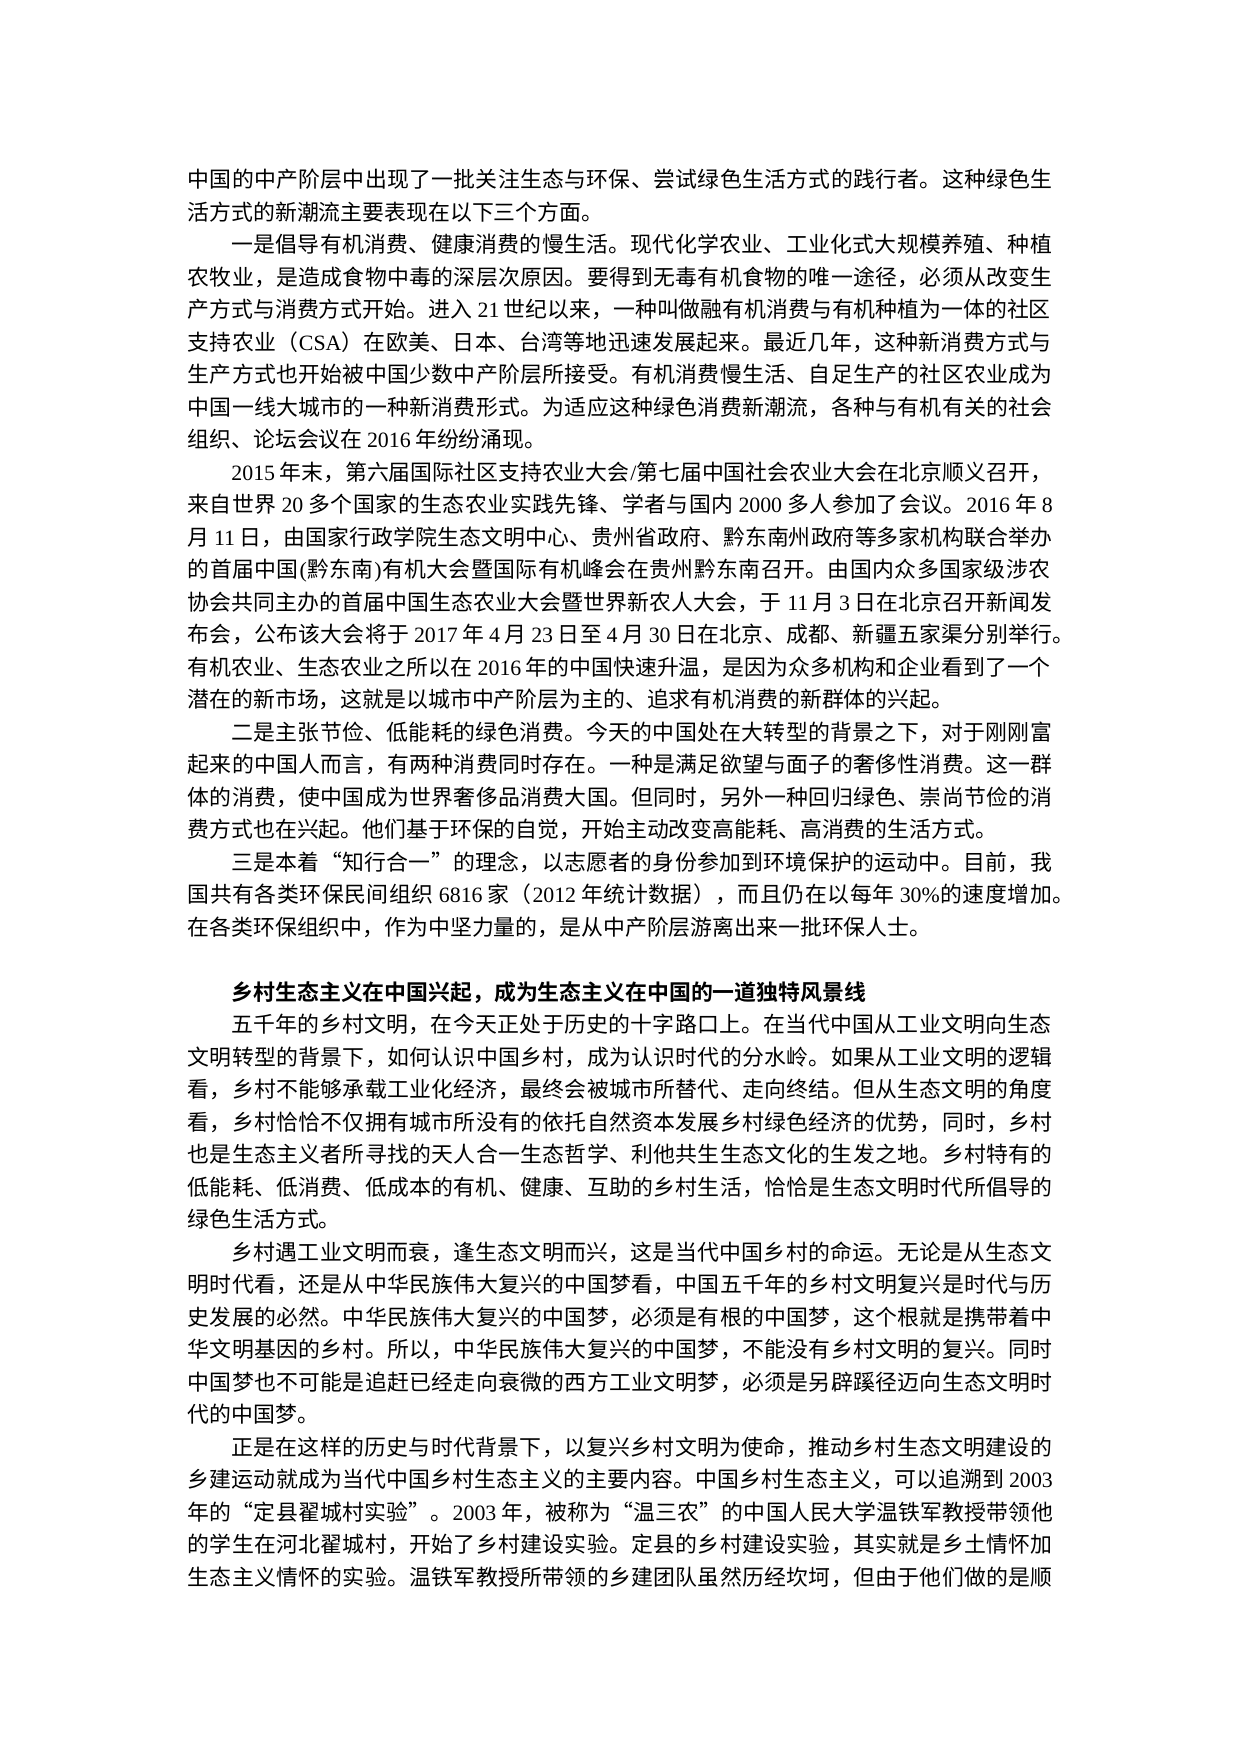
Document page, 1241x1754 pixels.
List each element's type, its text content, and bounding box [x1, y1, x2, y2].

text 2015年末，第六届国际社区支持农业大会/第七届中国社会农业大会在北京顺义召开，来自世界20多个国家的生态农业实践先锋、学者与国内2000多人参加了会议。2016年8月11日，由国家行政学院生态文明中心、贵州省政府、黔东南州政府等多家机构联合举办的首届中国(黔东南)有机大会暨国际有机峰会在贵州黔东南召开。由国内众多国家级涉农协会共同主办的首届中国生态农业大会暨世界新农人大会，于11月3日在北京召开新闻发布会，公布该大会将于2017年4月23日至4月30日在北京、成都、新疆五家渠分别举行。有机农业、生态农业之所以在2016年的中国快速升温，是因为众多机构和企业看到了一个潜在的新市场，这就是以城市中产阶层为主的、追求有机消费的新群体的兴起。 [187, 454, 1053, 714]
text 乡村生态主义在中国兴起，成为生态主义在中国的一道独特风景线 [187, 974, 1053, 1007]
text 一是倡导有机消费、健康消费的慢生活。现代化学农业、工业化式大规模养殖、种植农牧业，是造成食物中毒的深层次原因。要得到无毒有机食物的唯一途径，必须从改变生产方式与消费方式开始。进入21世纪以来，一种叫做融有机消费与有机种植为一体的社区支持农业（CSA）在欧美、日本、台湾等地迅速发展起来。最近几年，这种新消费方式与生产方式也开始被中国少数中产阶层所接受。有机消费慢生活、自足生产的社区农业成为中国一线大城市的一种新消费形式。为适应这种绿色消费新潮流，各种与有机有关的社会组织、论坛会议在2016年纷纷涌现。 [187, 227, 1053, 454]
text 乡村遇工业文明而衰，逢生态文明而兴，这是当代中国乡村的命运。无论是从生态文明时代看，还是从中华民族伟大复兴的中国梦看，中国五千年的乡村文明复兴是时代与历史发展的必然。中华民族伟大复兴的中国梦，必须是有根的中国梦，这个根就是携带着中华文明基因的乡村。所以，中华民族伟大复兴的中国梦，不能没有乡村文明的复兴。同时，中国梦也不可能是追赶已经走向衰微的西方工业文明梦，必须是另辟蹊径迈向生态文明时代的中国梦。 [187, 1234, 1053, 1429]
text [187, 162, 1053, 227]
text 二是主张节俭、低能耗的绿色消费。今天的中国处在大转型的背景之下，对于刚刚富起来的中国人而言，有两种消费同时存在。一种是满足欲望与面子的奢侈性消费。这一群体的消费，使中国成为世界奢侈品消费大国。但同时，另外一种回归绿色、崇尚节俭的消费方式也在兴起。他们基于环保的自觉，开始主动改变高能耗、高消费的生活方式。 [187, 714, 1053, 844]
text 五千年的乡村文明，在今天正处于历史的十字路口上。在当代中国从工业文明向生态文明转型的背景下，如何认识中国乡村，成为认识时代的分水岭。如果从工业文明的逻辑看，乡村不能够承载工业化经济，最终会被城市所替代、走向终结。但从生态文明的角度看，乡村恰恰不仅拥有城市所没有的依托自然资本发展乡村绿色经济的优势，同时，乡村也是生态主义者所寻找的天人合一生态哲学、利他共生生态文化的生发之地。乡村特有的低能耗、低消费、低成本的有机、健康、互助的乡村生活，恰恰是生态文明时代所倡导的绿色生活方式。 [187, 1007, 1053, 1234]
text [187, 1429, 1053, 1592]
text 三是本着“知行合一”的理念，以志愿者的身份参加到环境保护的运动中。目前，我国共有各类环保民间组织6816家（2012年统计数据），而且仍在以每年30%的速度增加。在各类环保组织中，作为中坚力量的，是从中产阶层游离出来一批环保人士。 [187, 844, 1053, 942]
